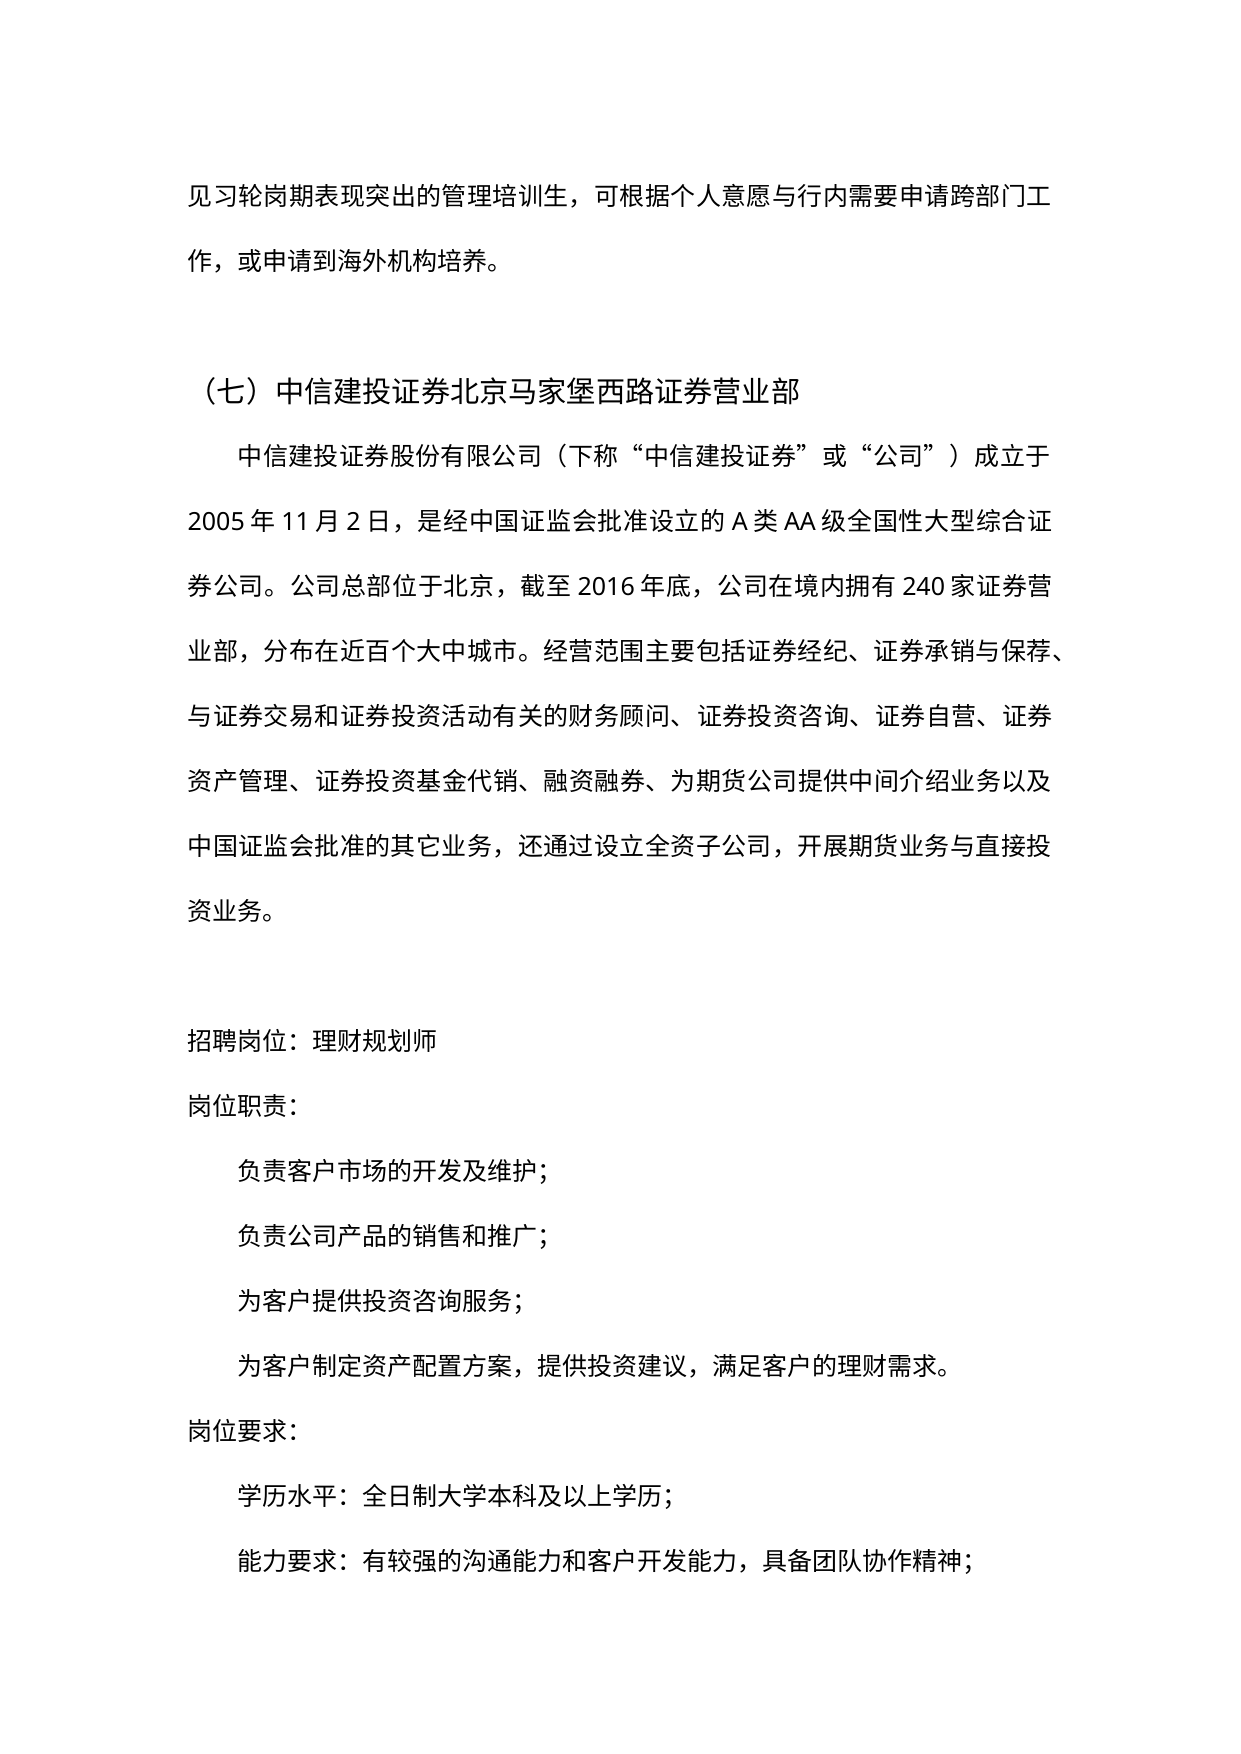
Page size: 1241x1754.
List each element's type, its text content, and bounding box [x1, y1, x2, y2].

text 招聘岗位：理财规划师 [187, 1007, 1053, 1072]
text 中信建投证券股份有限公司（下称“中信建投证券”或“公司”）成立于2005年11月2日，是经中国证监会批准设立的A类AA级全国性大型综合证券公司。公司总部位于北京，截至2016年底，公司在境内拥有240家证券营业部，分布在近百个大中城市。经营范围主要包括证券经纪、证券承销与保荐、与证券交易和证券投资活动有关的财务顾问、证券投资咨询、证券自营、证券资产管理、证券投资基金代销、融资融券、为期货公司提供中间介绍业务以及中国证监会批准的其它业务，还通过设立全资子公司，开展期货业务与直接投资业务。 [187, 422, 1053, 942]
text 为客户提供投资咨询服务； [187, 1267, 1053, 1332]
text 学历水平：全日制大学本科及以上学历； [187, 1462, 1053, 1527]
text （七）中信建投证券北京马家堡西路证券营业部 [187, 357, 1053, 422]
text 岗位职责： [187, 1072, 1053, 1137]
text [187, 162, 1053, 292]
text 负责公司产品的销售和推广； [187, 1202, 1053, 1267]
text 负责客户市场的开发及维护； [187, 1137, 1053, 1202]
text 为客户制定资产配置方案，提供投资建议，满足客户的理财需求。 [187, 1332, 1053, 1397]
text 岗位要求： [187, 1397, 1053, 1462]
text 能力要求：有较强的沟通能力和客户开发能力，具备团队协作精神； [187, 1527, 1053, 1592]
